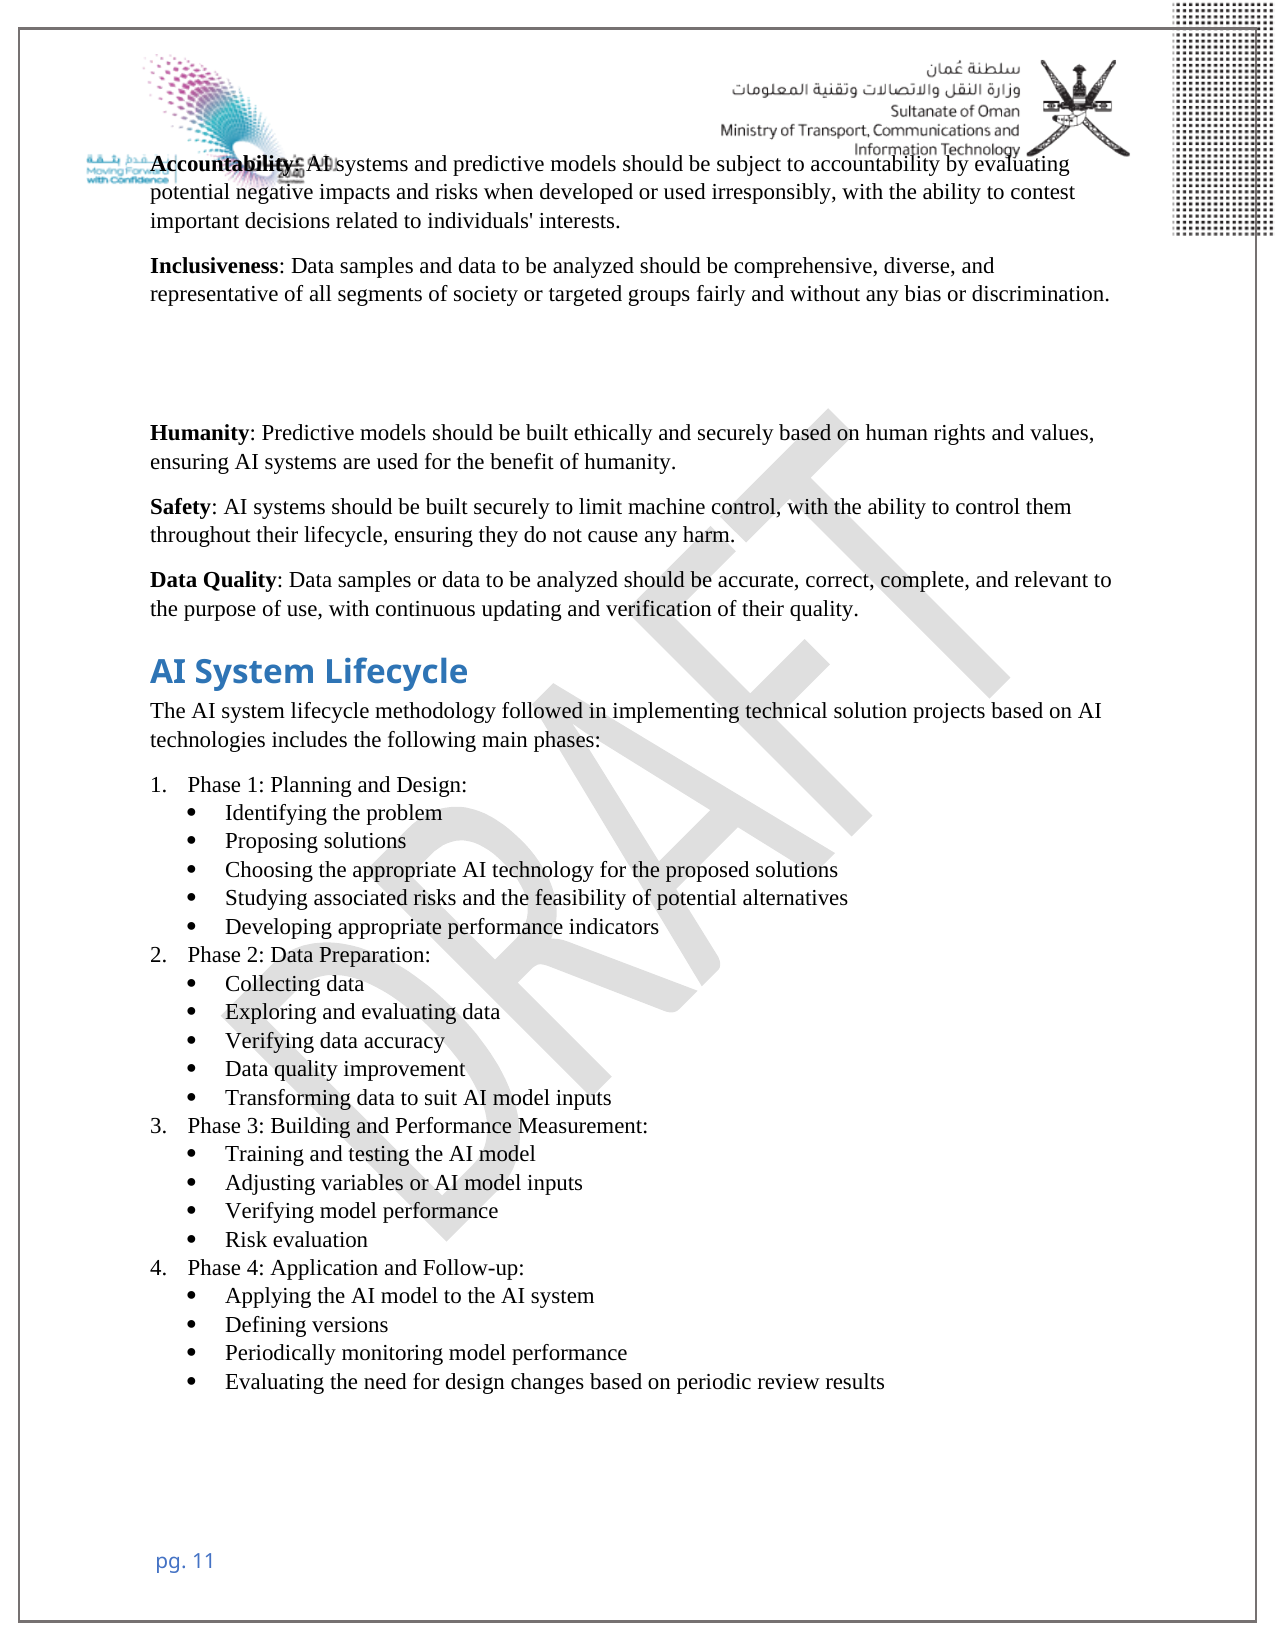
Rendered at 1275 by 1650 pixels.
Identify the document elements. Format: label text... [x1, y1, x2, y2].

list Transforming data to suit AI model inputs [187, 1083, 1125, 1110]
list Studying associated risks and the feasibility of potential alternatives [187, 884, 1125, 911]
text Inclusiveness: Data samples and data to be analyzed should be comprehensive, diverse, and representative of all segments of society or targeted groups fairly and without any bias or discrimination. [150, 252, 1125, 307]
list Risk evaluation [187, 1226, 1125, 1252]
picture [721, 1, 1275, 236]
list Choosing the appropriate AI technology for the proposed solutions [187, 856, 1125, 882]
text Safety: AI systems should be built securely to limit machine control, with the ability to control them throughout their lifecycle, ensuring they do not cause any harm. [150, 493, 1125, 548]
list Verifying model performance [187, 1197, 1125, 1224]
list Defining versions [187, 1311, 1125, 1337]
text Data Quality: Data samples or data to be analyzed should be accurate, correct, complete, and relevant to the purpose of use, with continuous updating and verification of their quality. [150, 566, 1125, 621]
list Phase 1: Planning and Design: [150, 771, 1125, 797]
list Evaluating the need for design changes based on periodic review results [187, 1368, 1125, 1394]
list Developing appropriate performance indicators [187, 913, 1125, 939]
list Identifying the problem [187, 799, 1125, 826]
list Proposing solutions [187, 828, 1125, 854]
list Phase 4: Application and Follow-up: [150, 1254, 1125, 1281]
list Data quality improvement [187, 1055, 1125, 1081]
text AI System Lifecycle [150, 648, 1125, 694]
text The AI system lifecycle methodology followed in implementing technical solution projects based on AI technologies includes the following main phases: [150, 697, 1125, 752]
list Verifying data accuracy [187, 1027, 1125, 1053]
list Phase 2: Data Preparation: [150, 941, 1125, 968]
text Humanity: Predictive models should be built ethically and securely based on human rights and values, ensuring AI systems are used for the benefit of humanity. [150, 419, 1125, 474]
picture [721, 30, 1255, 236]
list Collecting data [187, 970, 1125, 996]
list Periodically monitoring model performance [187, 1339, 1125, 1366]
list Applying the AI model to the AI system [187, 1283, 1125, 1309]
list Phase 3: Building and Performance Measurement: [150, 1112, 1125, 1138]
text Accountability: AI systems and predictive models should be subject to accountability by evaluating potential negative impacts and risks when developed or used irresponsibly, with the ability to contest important decisions related to individuals' interests. [150, 150, 1125, 233]
picture [86, 54, 338, 194]
list Adjusting variables or AI model inputs [187, 1169, 1125, 1195]
list Exploring and evaluating data [187, 998, 1125, 1024]
list Training and testing the AI model [187, 1140, 1125, 1167]
